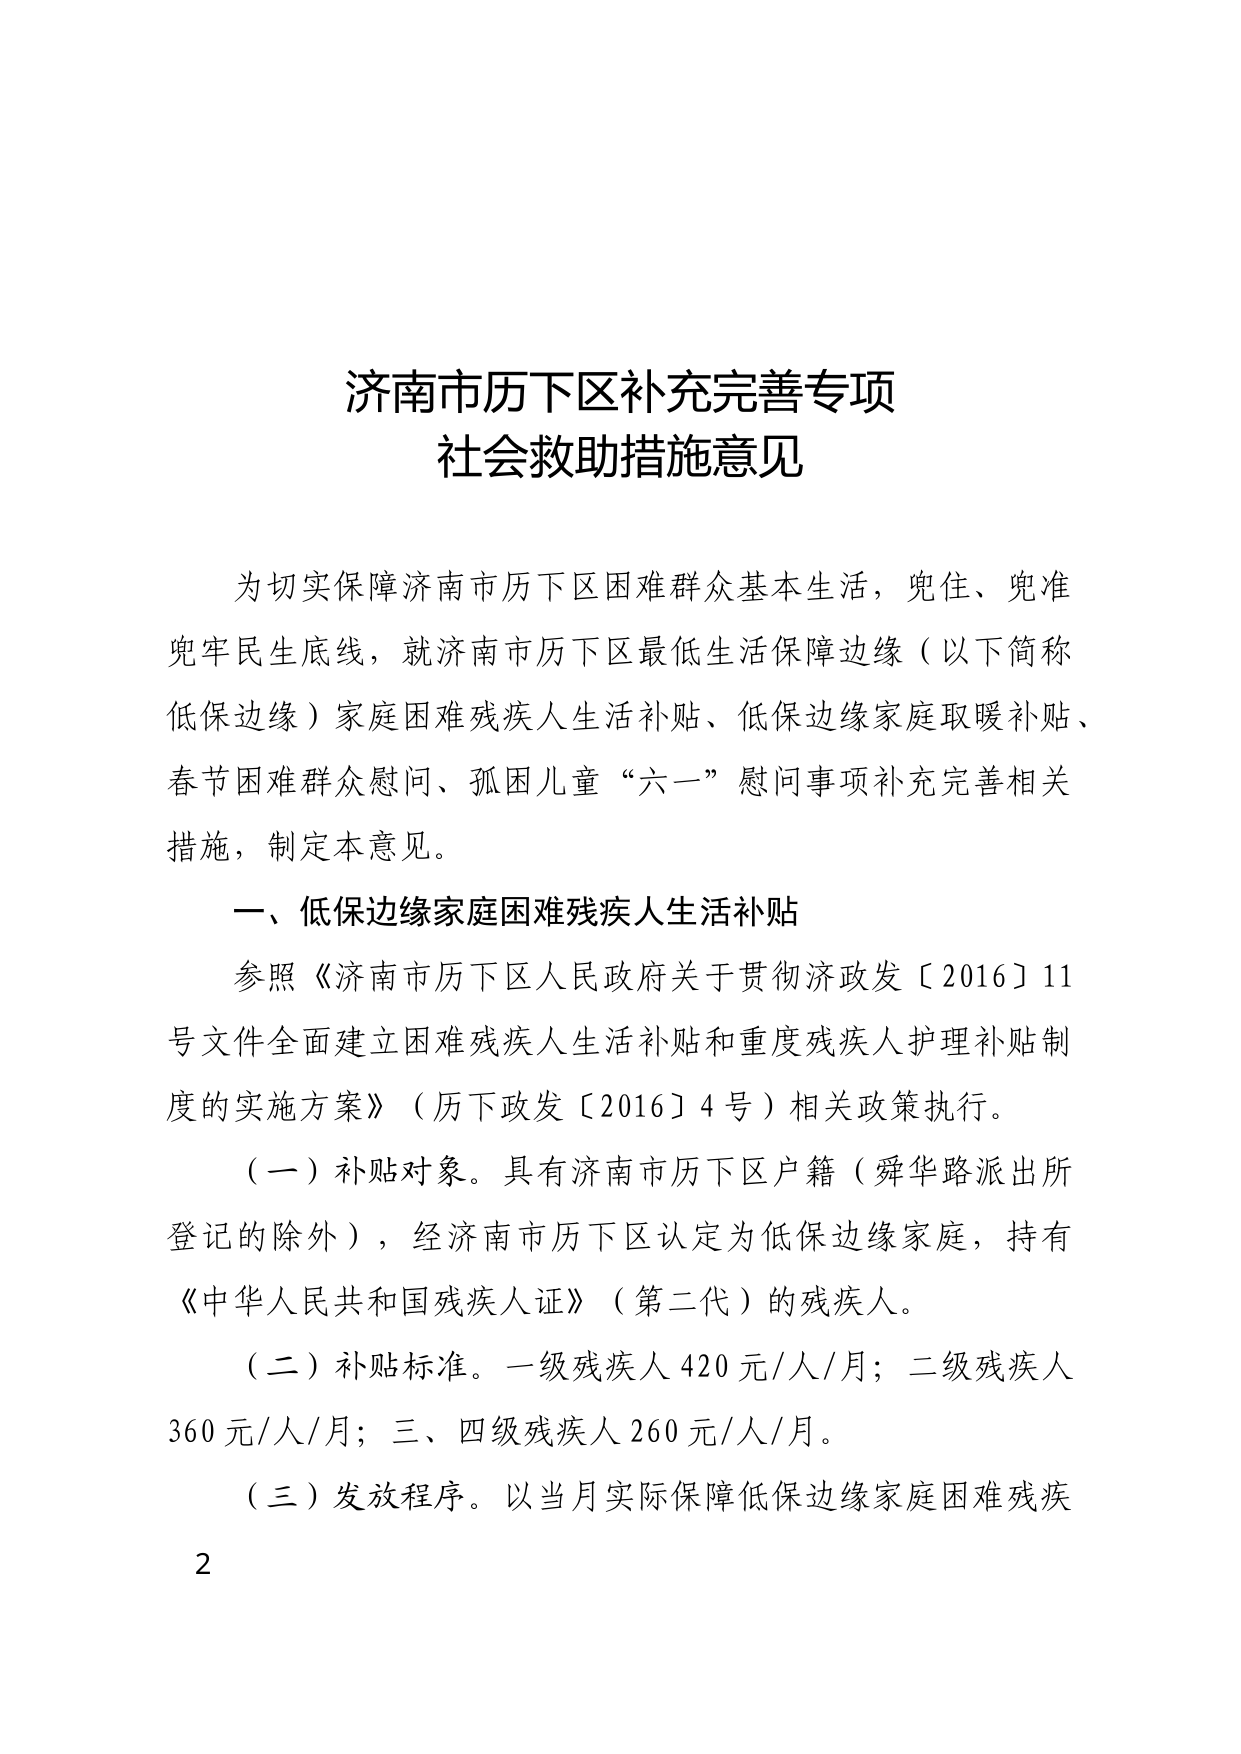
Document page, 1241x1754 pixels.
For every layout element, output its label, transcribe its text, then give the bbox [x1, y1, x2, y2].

text （二）补贴标准。一级残疾人420元/人/月；二级残疾人360元/人/月；三、四级残疾人260元/人/月。 [165, 1332, 1075, 1462]
text （一）补贴对象。具有济南市历下区户籍（舜华路派出所登记的除外），经济南市历下区认定为低保边缘家庭，持有《中华人民共和国残疾人证》（第二代）的残疾人。 [165, 1137, 1075, 1332]
text 参照《济南市历下区人民政府关于贯彻济政发〔2016〕11号文件全面建立困难残疾人生活补贴和重度残疾人护理补贴制度的实施方案》（历下政发〔2016〕4号）相关政策执行。 [165, 942, 1075, 1137]
text 济南市历下区补充完善专项 [165, 357, 1075, 422]
text 一、低保边缘家庭困难残疾人生活补贴 [165, 877, 1075, 942]
text 社会救助措施意见 [165, 422, 1075, 487]
text 为切实保障济南市历下区困难群众基本生活，兜住、兜准、兜牢民生底线，就济南市历下区最低生活保障边缘（以下简称低保边缘）家庭困难残疾人生活补贴、低保边缘家庭取暖补贴、春节困难群众慰问、孤困儿童“六一”慰问事项补充完善相关措施，制定本意见。 [165, 552, 1075, 877]
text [165, 1462, 1075, 1527]
